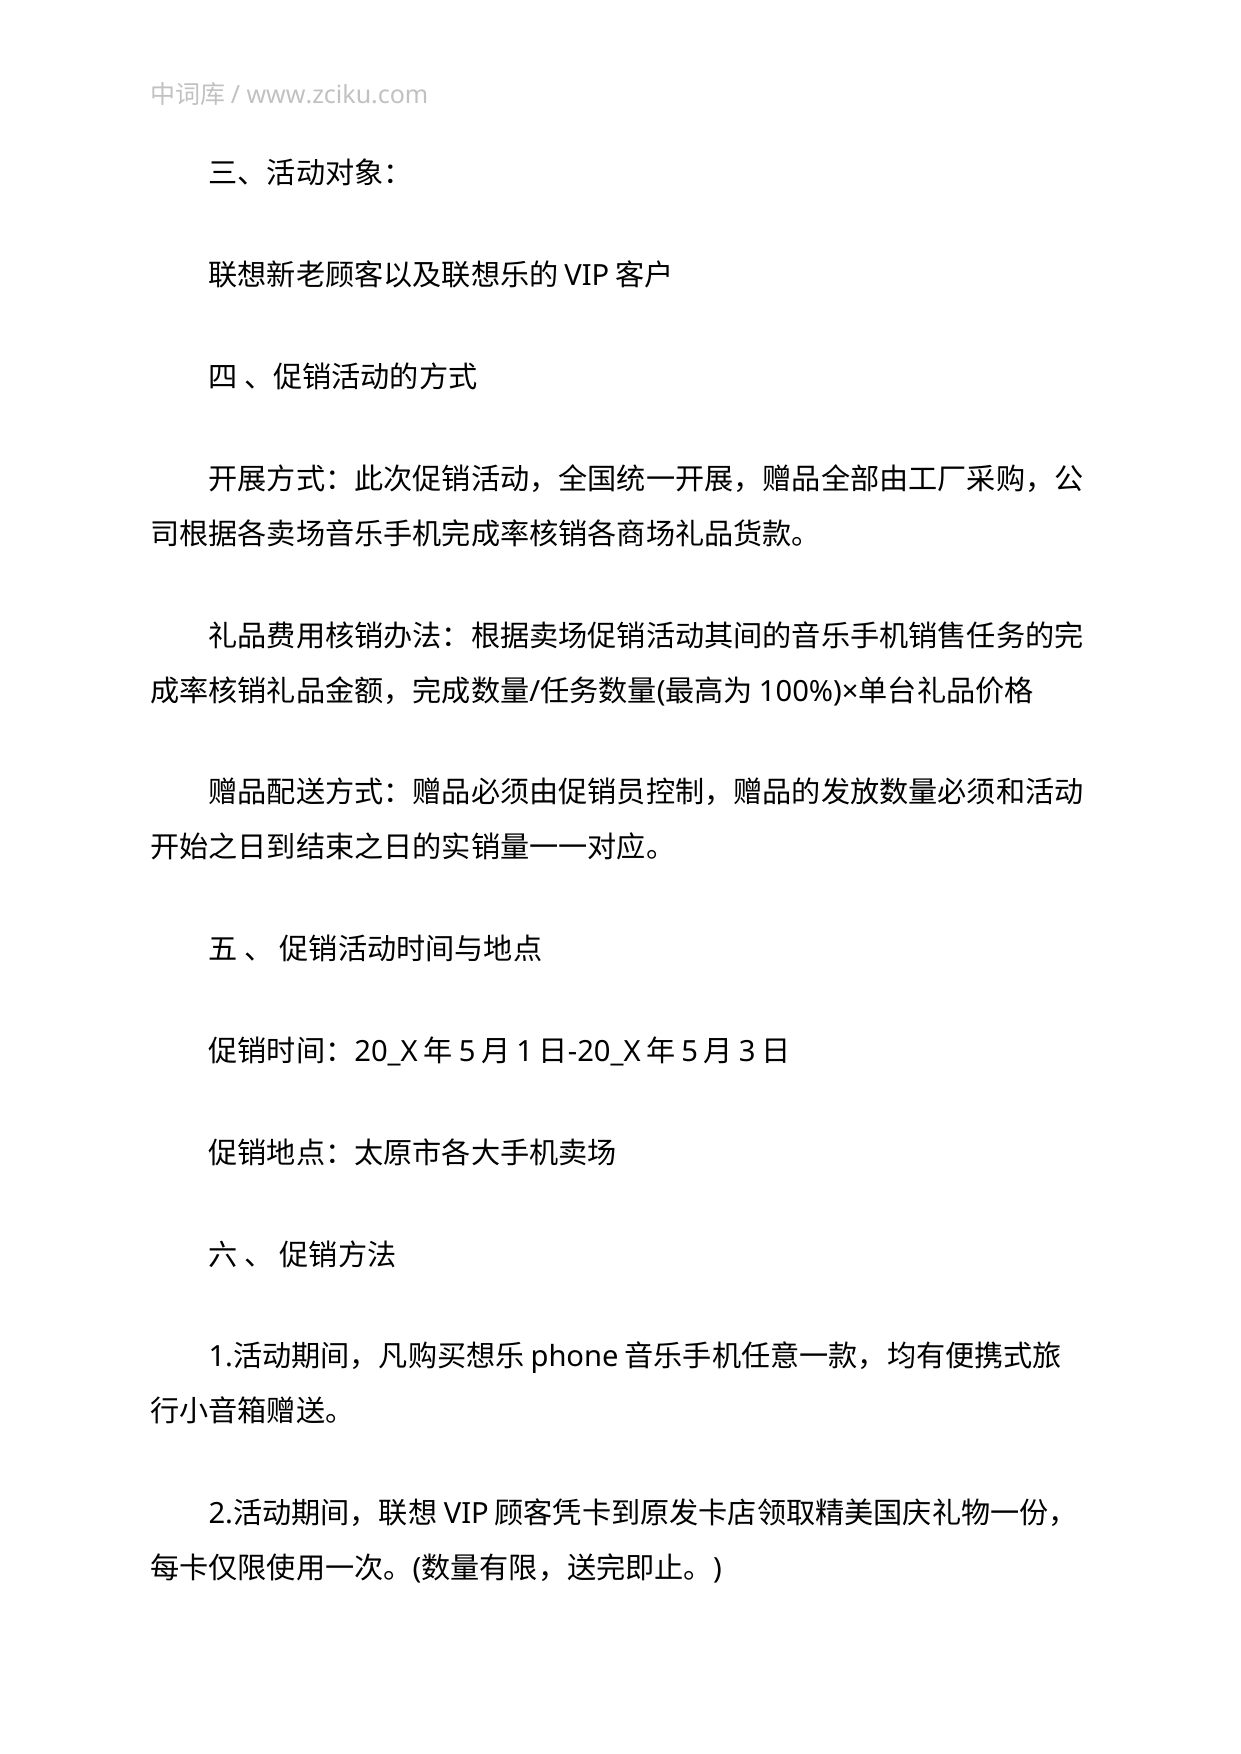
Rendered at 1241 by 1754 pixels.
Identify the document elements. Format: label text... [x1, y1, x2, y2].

text 六 、 促销方法 [150, 1231, 1090, 1273]
text 促销地点：太原市各大手机卖场 [150, 1129, 1090, 1172]
text 四 、促销活动的方式 [150, 354, 1090, 396]
text 2.活动期间，联想 VIP顾客凭卡到原发卡店领取精美国庆礼物一份，每卡仅限使用一次。(数量有限，送完即止。) [150, 1490, 1090, 1587]
text 促销时间：20_X年5月1日-20_X年5月3日 [150, 1027, 1090, 1070]
text 1.活动期间，凡购买想乐phone音乐手机任意一款，均有便携式旅行小音箱赠送。 [150, 1333, 1090, 1430]
text 赠品配送方式：赠品必须由促销员控制，赠品的发放数量必须和活动开始之日到结束之日的实销量一一对应。 [150, 769, 1090, 866]
text 三、活动对象： [150, 150, 1090, 192]
text 开展方式：此次促销活动，全国统一开展，赠品全部由工厂采购，公司根据各卖场音乐手机完成率核销各商场礼品货款。 [150, 456, 1090, 553]
text 礼品费用核销办法：根据卖场促销活动其间的音乐手机销售任务的完成率核销礼品金额，完成数量/任务数量(最高为100%)×单台礼品价格 [150, 612, 1090, 709]
text 五 、 促销活动时间与地点 [150, 926, 1090, 968]
text 联想新老顾客以及联想乐的VIP客户 [150, 252, 1090, 294]
